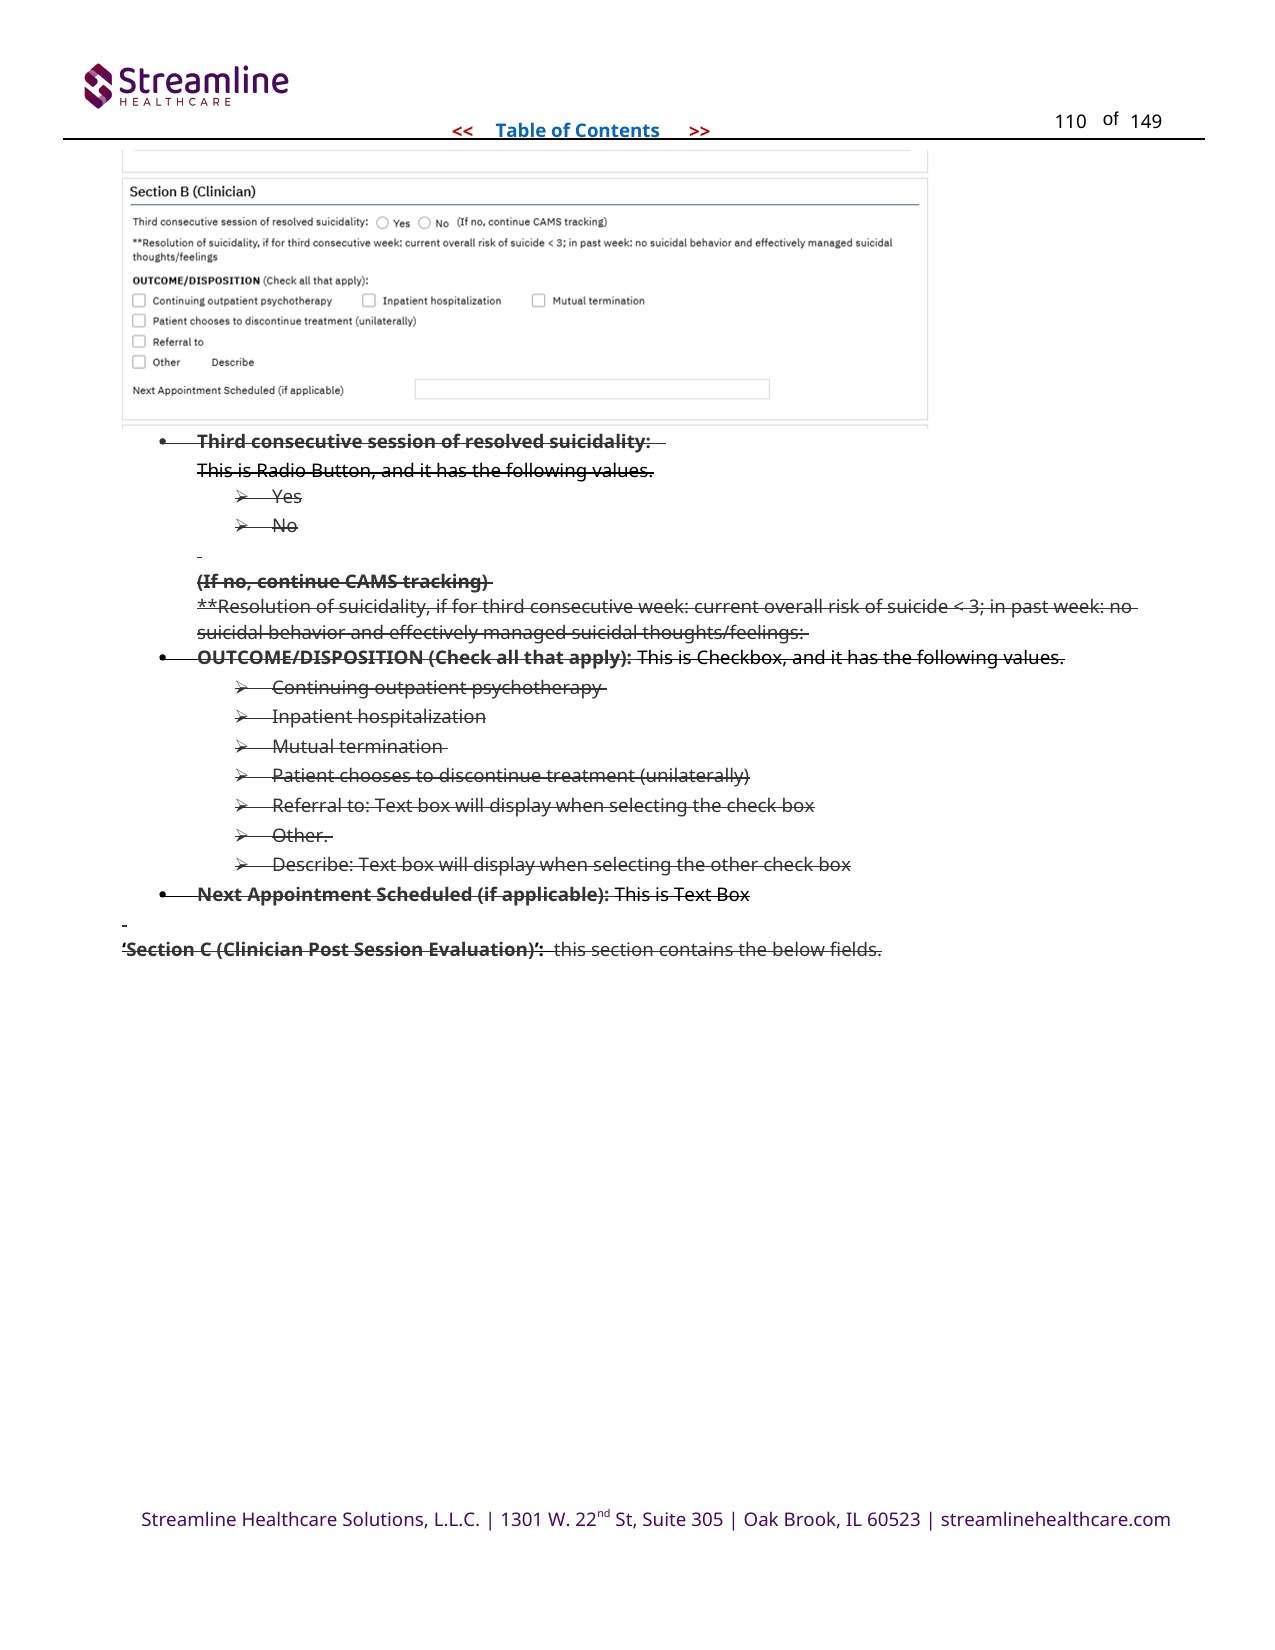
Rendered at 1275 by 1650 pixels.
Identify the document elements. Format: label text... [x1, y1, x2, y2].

list Inpatient hospitalization [234, 704, 1191, 729]
text ‘Section C (Clinician Post Session Evaluation)’: this section contains the below fields. [122, 936, 1191, 962]
list Continuing outpatient psychotherapy [234, 674, 1191, 699]
list Mutual termination [234, 733, 1191, 759]
picture [121, 150, 1061, 429]
text (If no, continue CAMS tracking) [197, 568, 1191, 593]
picture [71, 41, 302, 131]
list Third consecutive session of resolved suicidality: [159, 428, 1191, 454]
text **Resolution of suicidality, if for third consecutive week: current overall risk of suicide < 3; in past week: no suicidal behavior and effectively managed suicidal thoughts/feelings: [197, 593, 1191, 644]
text This is Radio Button, and it has the following values. [159, 458, 1191, 483]
list OUTCOME/DISPOSITION (Check all that apply): This is Checkbox, and it has the following values. [159, 644, 1191, 670]
list Other. [234, 822, 1191, 847]
list Referral to: Text box will display when selecting the check box [234, 792, 1191, 818]
list Patient chooses to discontinue treatment (unilaterally) [234, 763, 1191, 788]
list Yes [234, 483, 1191, 509]
list Next Appointment Scheduled (if applicable): This is Text Box [159, 881, 1191, 907]
list Describe: Text box will display when selecting the other check box [234, 852, 1191, 877]
list No [234, 513, 1191, 538]
